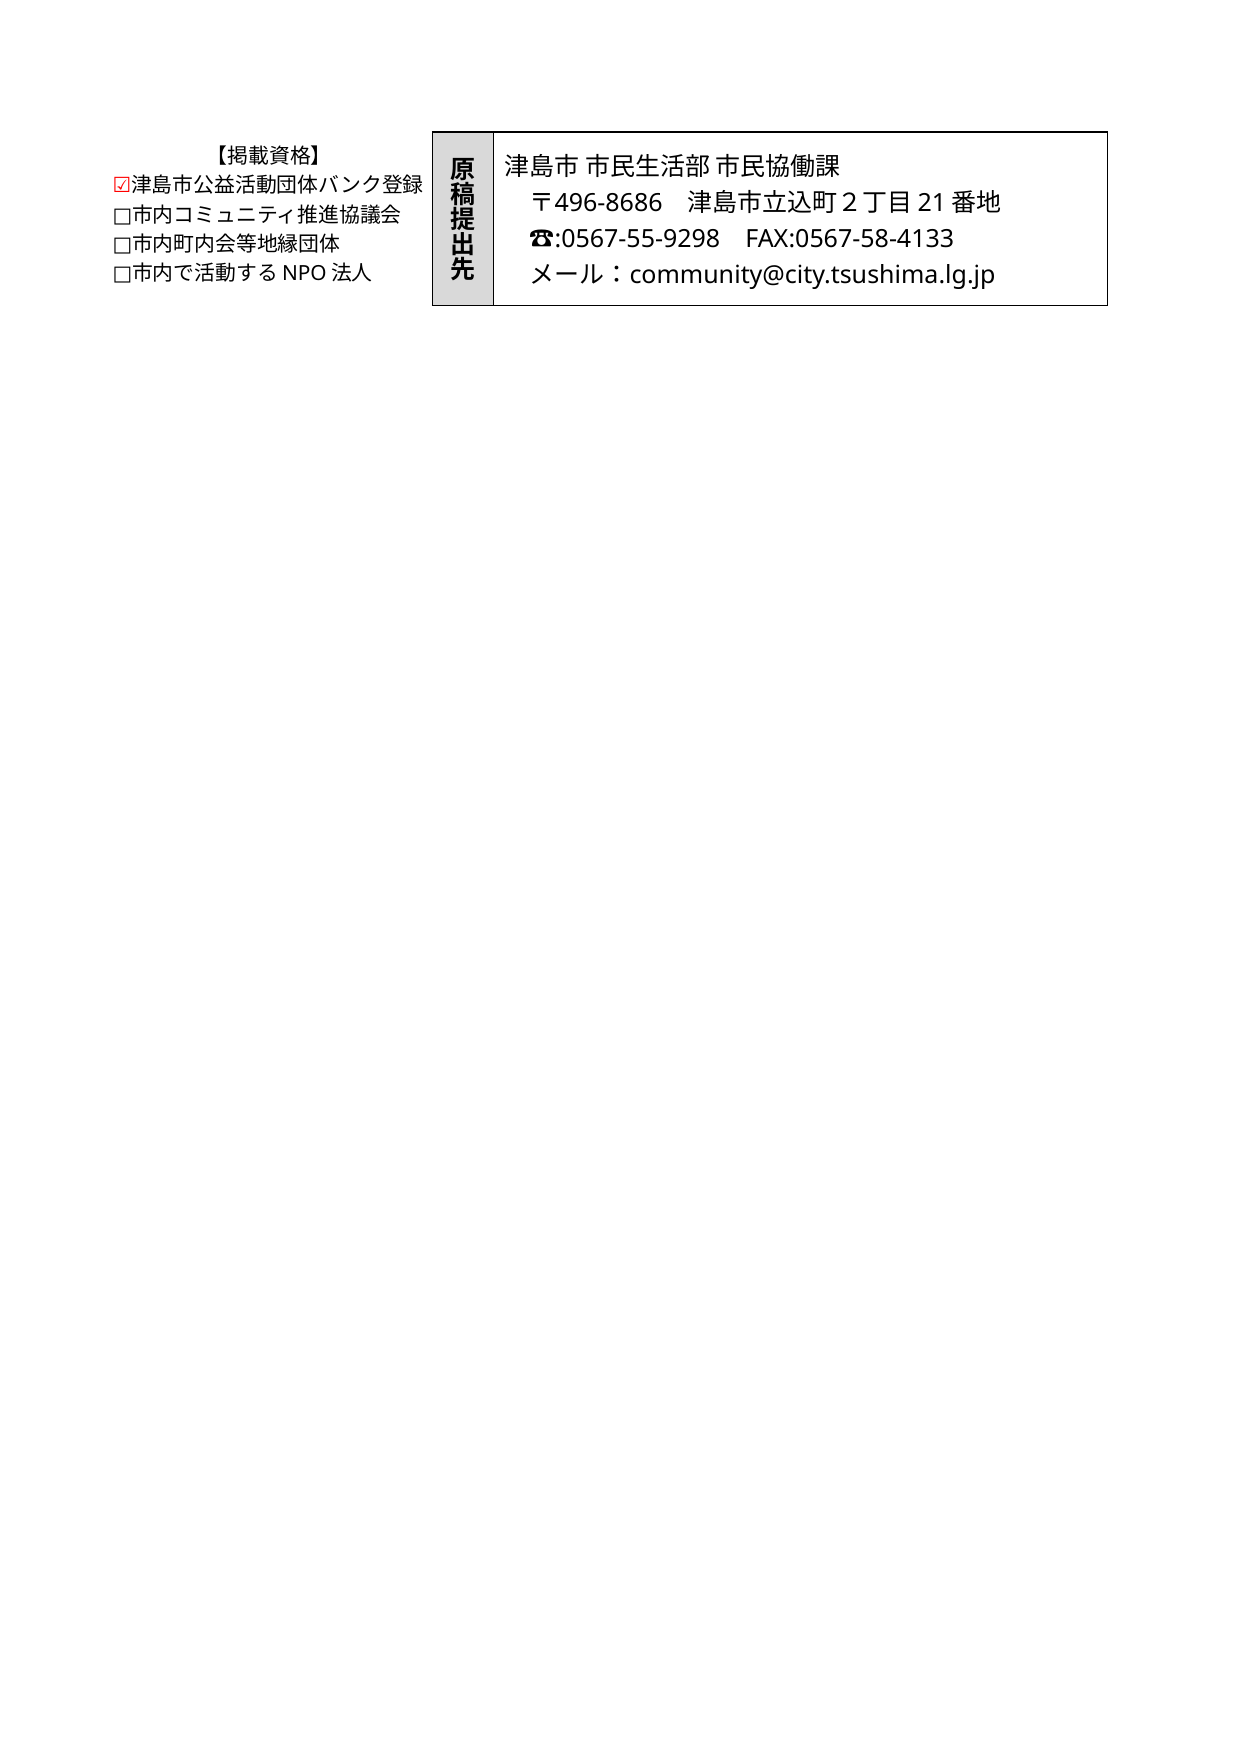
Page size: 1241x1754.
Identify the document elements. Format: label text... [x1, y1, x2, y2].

table_header 津島市 市民生活部 市民協働課 〒496-8686 津島市立込町２丁目21番地 ☎:0567-55-9298 FAX:0567-58-4133 メール：community@city.tsushima.lg.jp [494, 133, 1107, 305]
table_header 原稿提出先 [433, 133, 493, 305]
